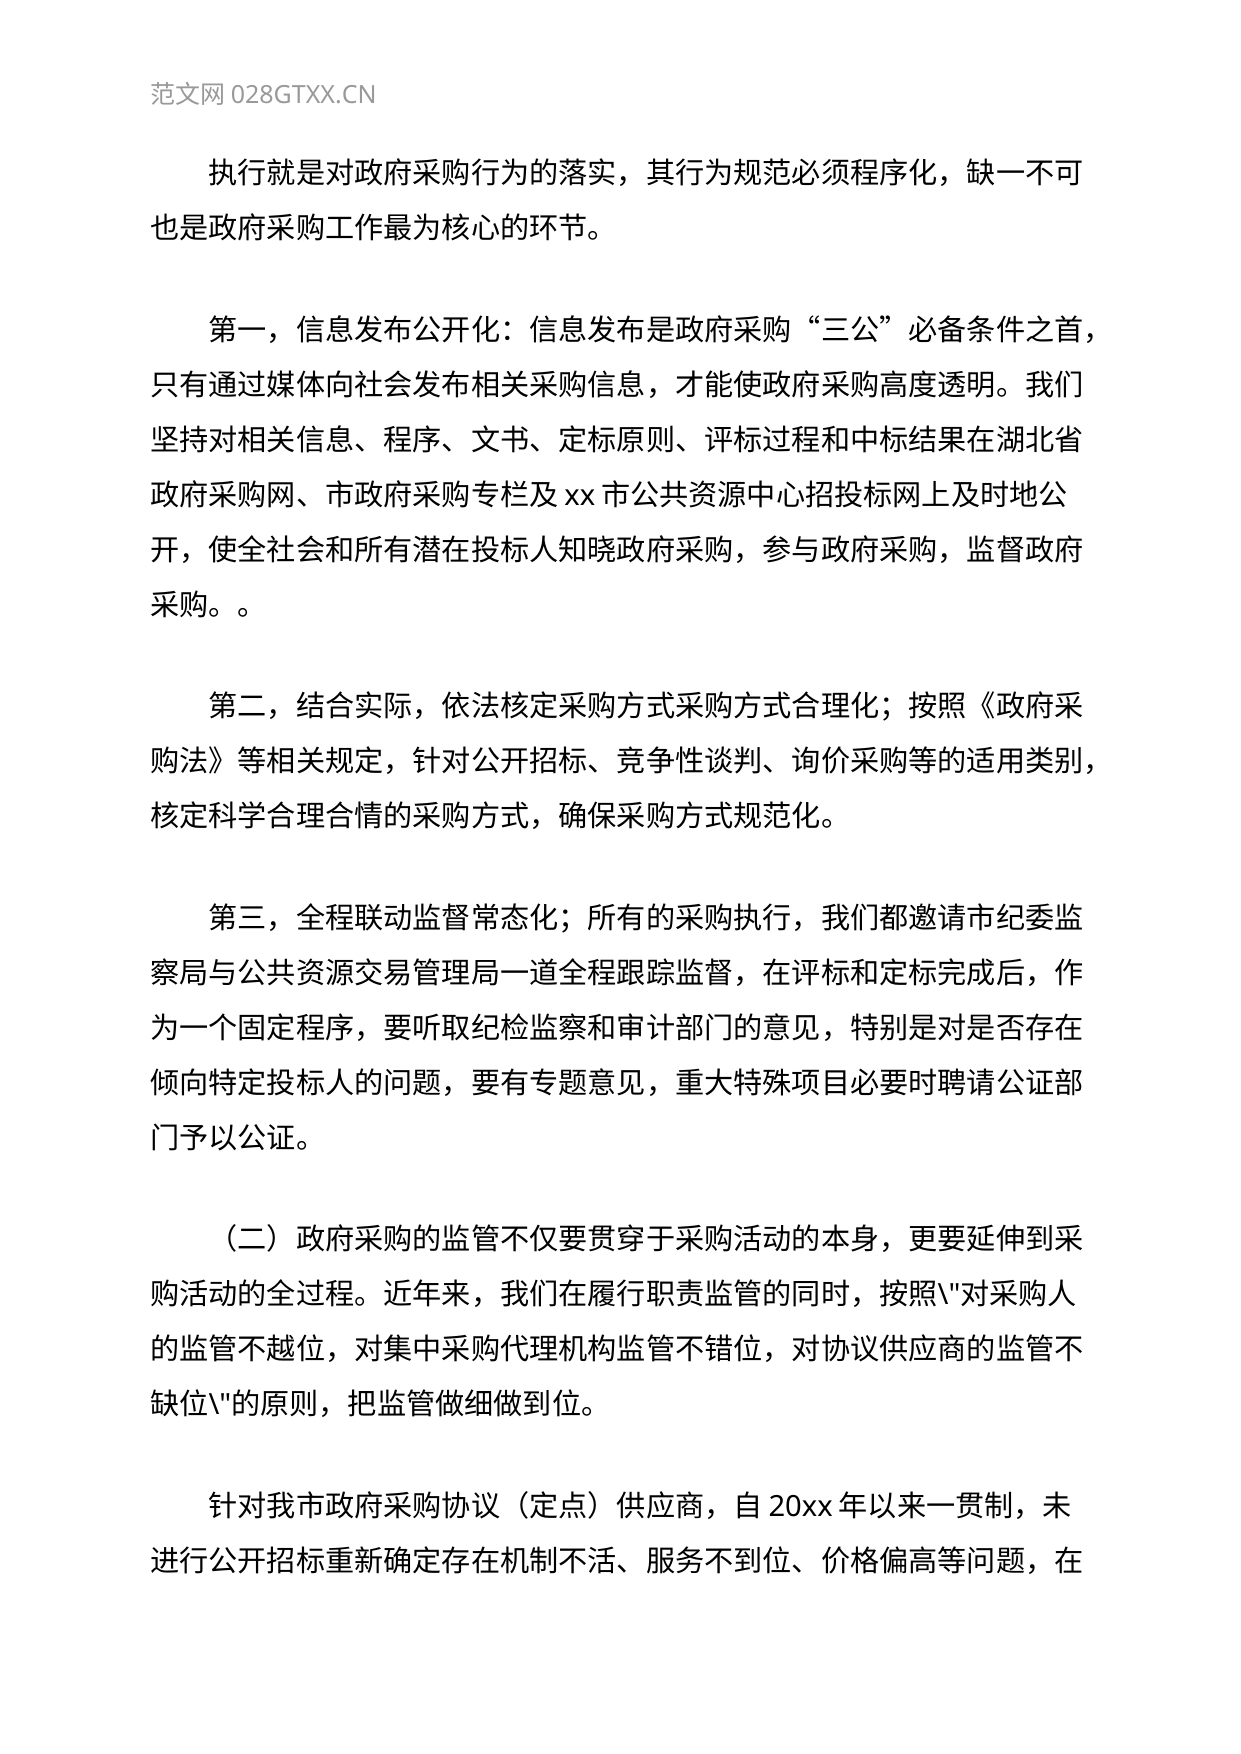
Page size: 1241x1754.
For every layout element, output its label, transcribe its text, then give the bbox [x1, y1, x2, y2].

text 第三，全程联动监督常态化；所有的采购执行，我们都邀请市纪委监察局与公共资源交易管理局一道全程跟踪监督，在评标和定标完成后，作为一个固定程序，要听取纪检监察和审计部门的意见，特别是对是否存在倾向特定投标人的问题，要有专题意见，重大特殊项目必要时聘请公证部门予以公证。 [150, 894, 1090, 1156]
text （二）政府采购的监管不仅要贯穿于采购活动的本身，更要延伸到采购活动的全过程。近年来，我们在履行职责监管的同时，按照\"对采购人的监管不越位，对集中采购代理机构监管不错位，对协议供应商的监管不缺位\"的原则，把监管做细做到位。 [150, 1216, 1090, 1423]
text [150, 1483, 1090, 1580]
text 执行就是对政府采购行为的落实，其行为规范必须程序化，缺一不可也是政府采购工作最为核心的环节。 [150, 150, 1090, 247]
text 第二，结合实际，依法核定采购方式采购方式合理化；按照《政府采购法》等相关规定，针对公开招标、竞争性谈判、询价采购等的适用类别，核定科学合理合情的采购方式，确保采购方式规范化。 [150, 683, 1090, 835]
text 第一，信息发布公开化：信息发布是政府采购“三公”必备条件之首，只有通过媒体向社会发布相关采购信息，才能使政府采购高度透明。我们坚持对相关信息、程序、文书、定标原则、评标过程和中标结果在湖北省政府采购网、市政府采购专栏及xx市公共资源中心招投标网上及时地公开，使全社会和所有潜在投标人知晓政府采购，参与政府采购，监督政府采购。。 [150, 307, 1090, 623]
